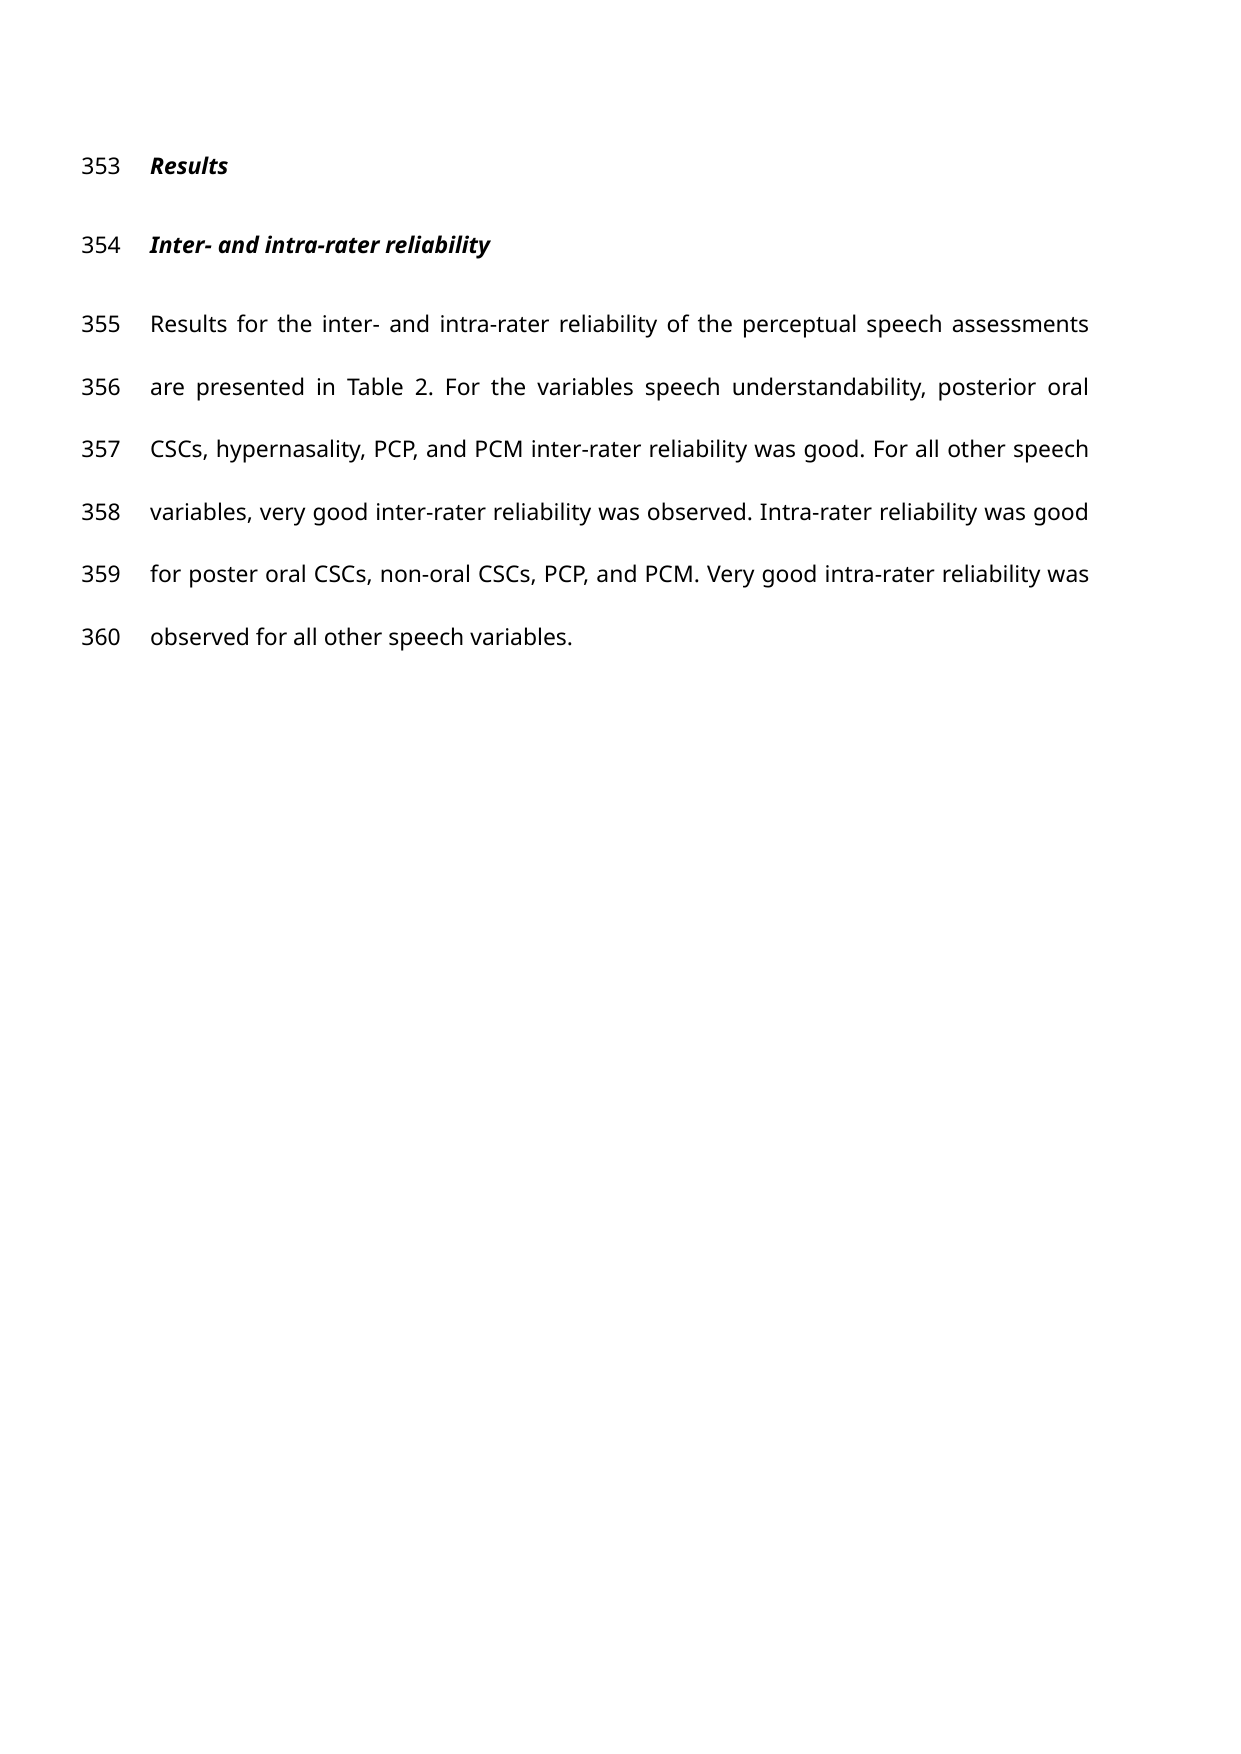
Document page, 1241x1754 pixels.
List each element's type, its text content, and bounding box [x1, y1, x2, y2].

text Results [150, 150, 1090, 181]
text Inter- and intra-rater reliability [150, 229, 1090, 260]
text Results for the inter- and intra-rater reliability of the perceptual speech assessments are presented in Table 2. For the variables speech understandability, posterior oral CSCs, hypernasality, PCP, and PCM inter-rater reliability was good. For all other speech variables, very good inter-rater reliability was observed. Intra-rater reliability was good for poster oral CSCs, non-oral CSCs, PCP, and PCM. Very good intra-rater reliability was observed for all other speech variables. [150, 308, 1090, 652]
